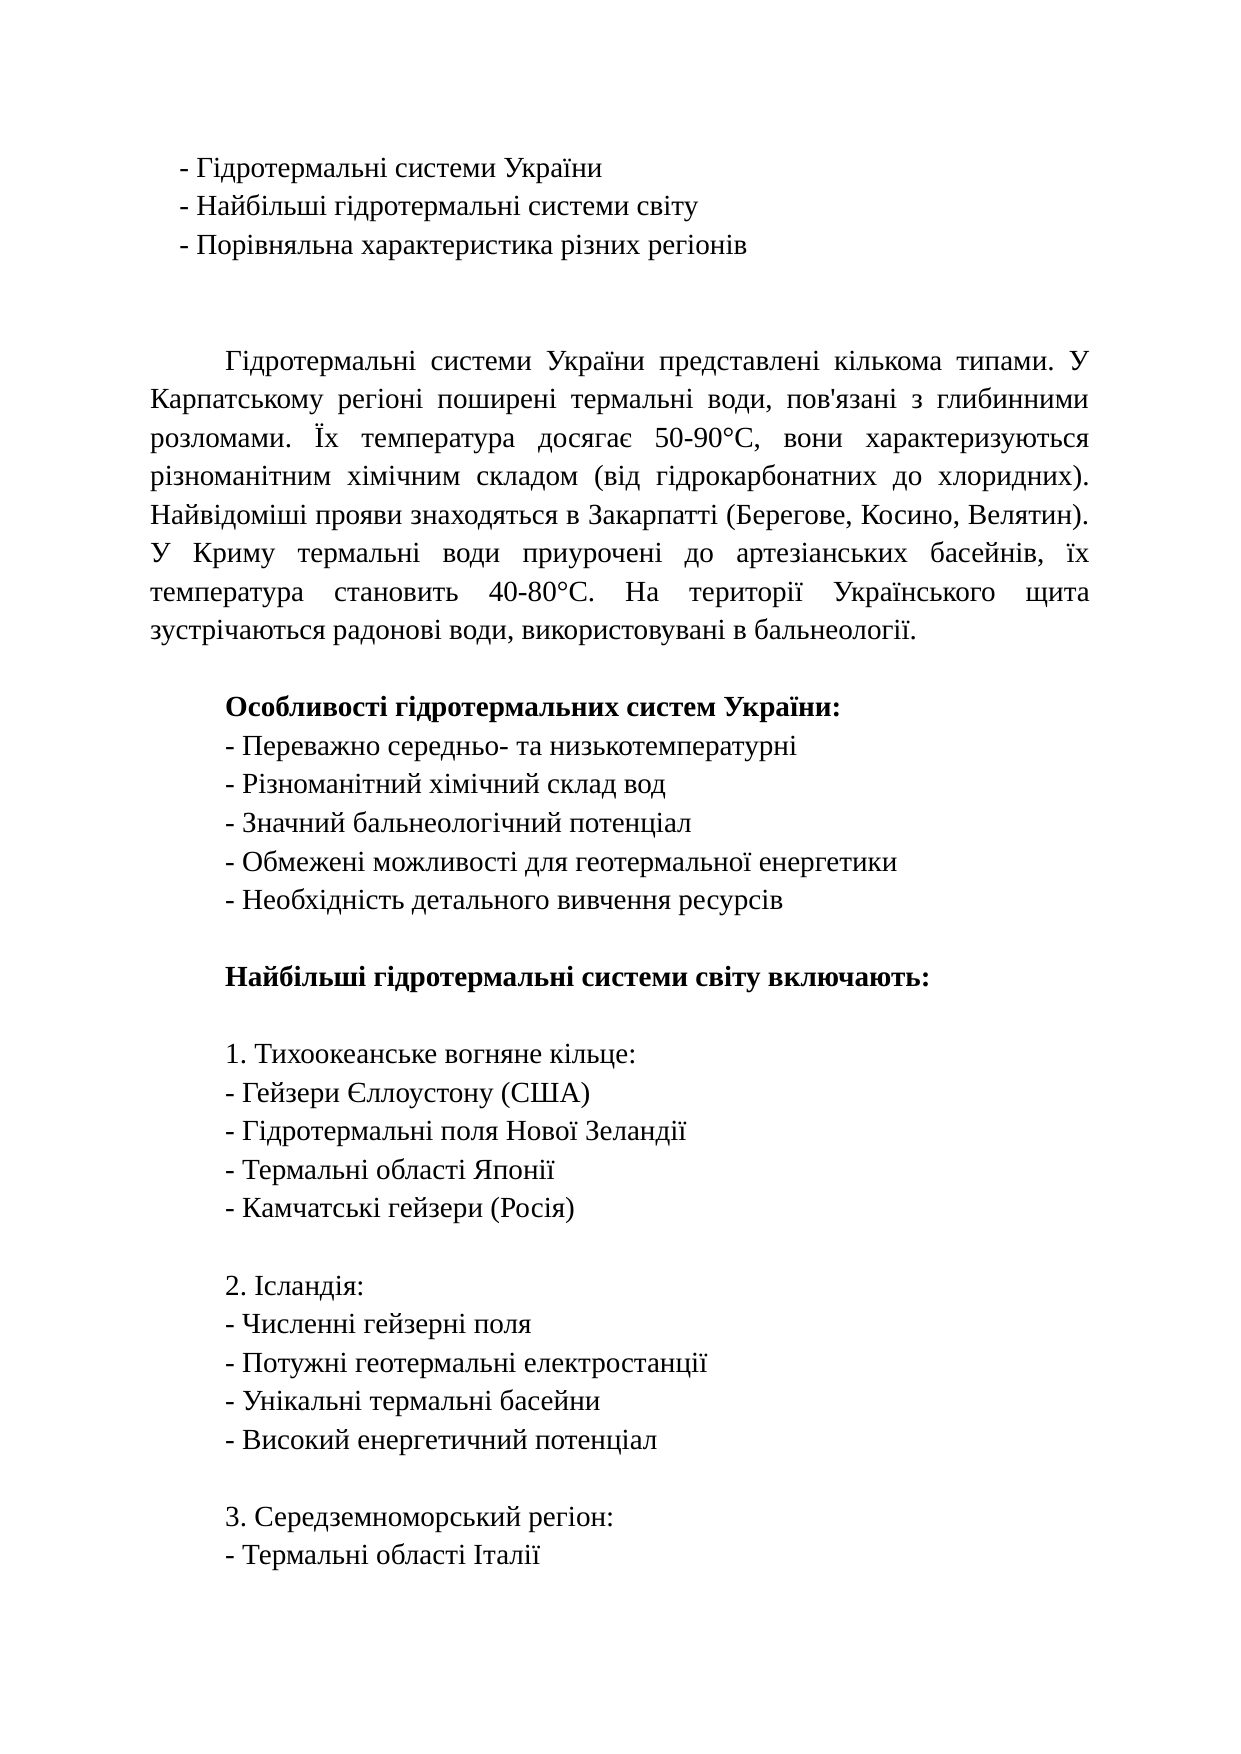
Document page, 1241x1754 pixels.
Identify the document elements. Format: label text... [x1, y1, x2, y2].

text Найбільші гідротермальні системи світу включають: [150, 959, 1090, 993]
text Особливості гідротермальних систем України: [150, 689, 1090, 723]
text - Необхідність детального вивчення ресурсів [150, 882, 1090, 916]
text - Гідротермальні поля Нової Зеландії [150, 1113, 1090, 1147]
text 2. Ісландія: [150, 1268, 1090, 1301]
text - Найбільші гідротермальні системи світу [150, 188, 1090, 222]
text - Унікальні термальні басейни [150, 1383, 1090, 1417]
text - Гідротермальні системи України [150, 150, 1090, 183]
text - Обмежені можливості для геотермальної енергетики [150, 844, 1090, 877]
text - Камчатські гейзери (Росія) [150, 1191, 1090, 1224]
text - Високий енергетичний потенціал [150, 1422, 1090, 1455]
text - Численні гейзерні поля [150, 1306, 1090, 1340]
text - Термальні області Японії [150, 1152, 1090, 1186]
text Гідротермальні системи України представлені кількома типами. У Карпатському регіоні поширені термальні води, пов'язані з глибинними розломами. Їх температура досягає 50-90°C, вони характеризуються різноманітним хімічним складом (від гідрокарбонатних до хлоридних). Найвідоміші прояви знаходяться в Закарпатті (Берегове, Косино, Велятин). У Криму термальні води приурочені до артезіанських басейнів, їх температура становить 40-80°C. На території Українського щита зустрічаються радонові води, використовувані в бальнеології. [150, 343, 1090, 646]
text - Гейзери Єллоустону (США) [150, 1075, 1090, 1108]
text - Переважно середньо- та низькотемпературні [150, 728, 1090, 762]
text 1. Тихоокеанське вогняне кільце: [150, 1036, 1090, 1070]
text - Порівняльна характеристика різних регіонів [150, 227, 1090, 261]
text - Термальні області Італії [150, 1537, 1090, 1571]
text 3. Середземноморський регіон: [150, 1499, 1090, 1532]
text - Значний бальнеологічний потенціал [150, 805, 1090, 839]
text - Потужні геотермальні електростанції [150, 1345, 1090, 1378]
text - Різноманітний хімічний склад вод [150, 767, 1090, 800]
